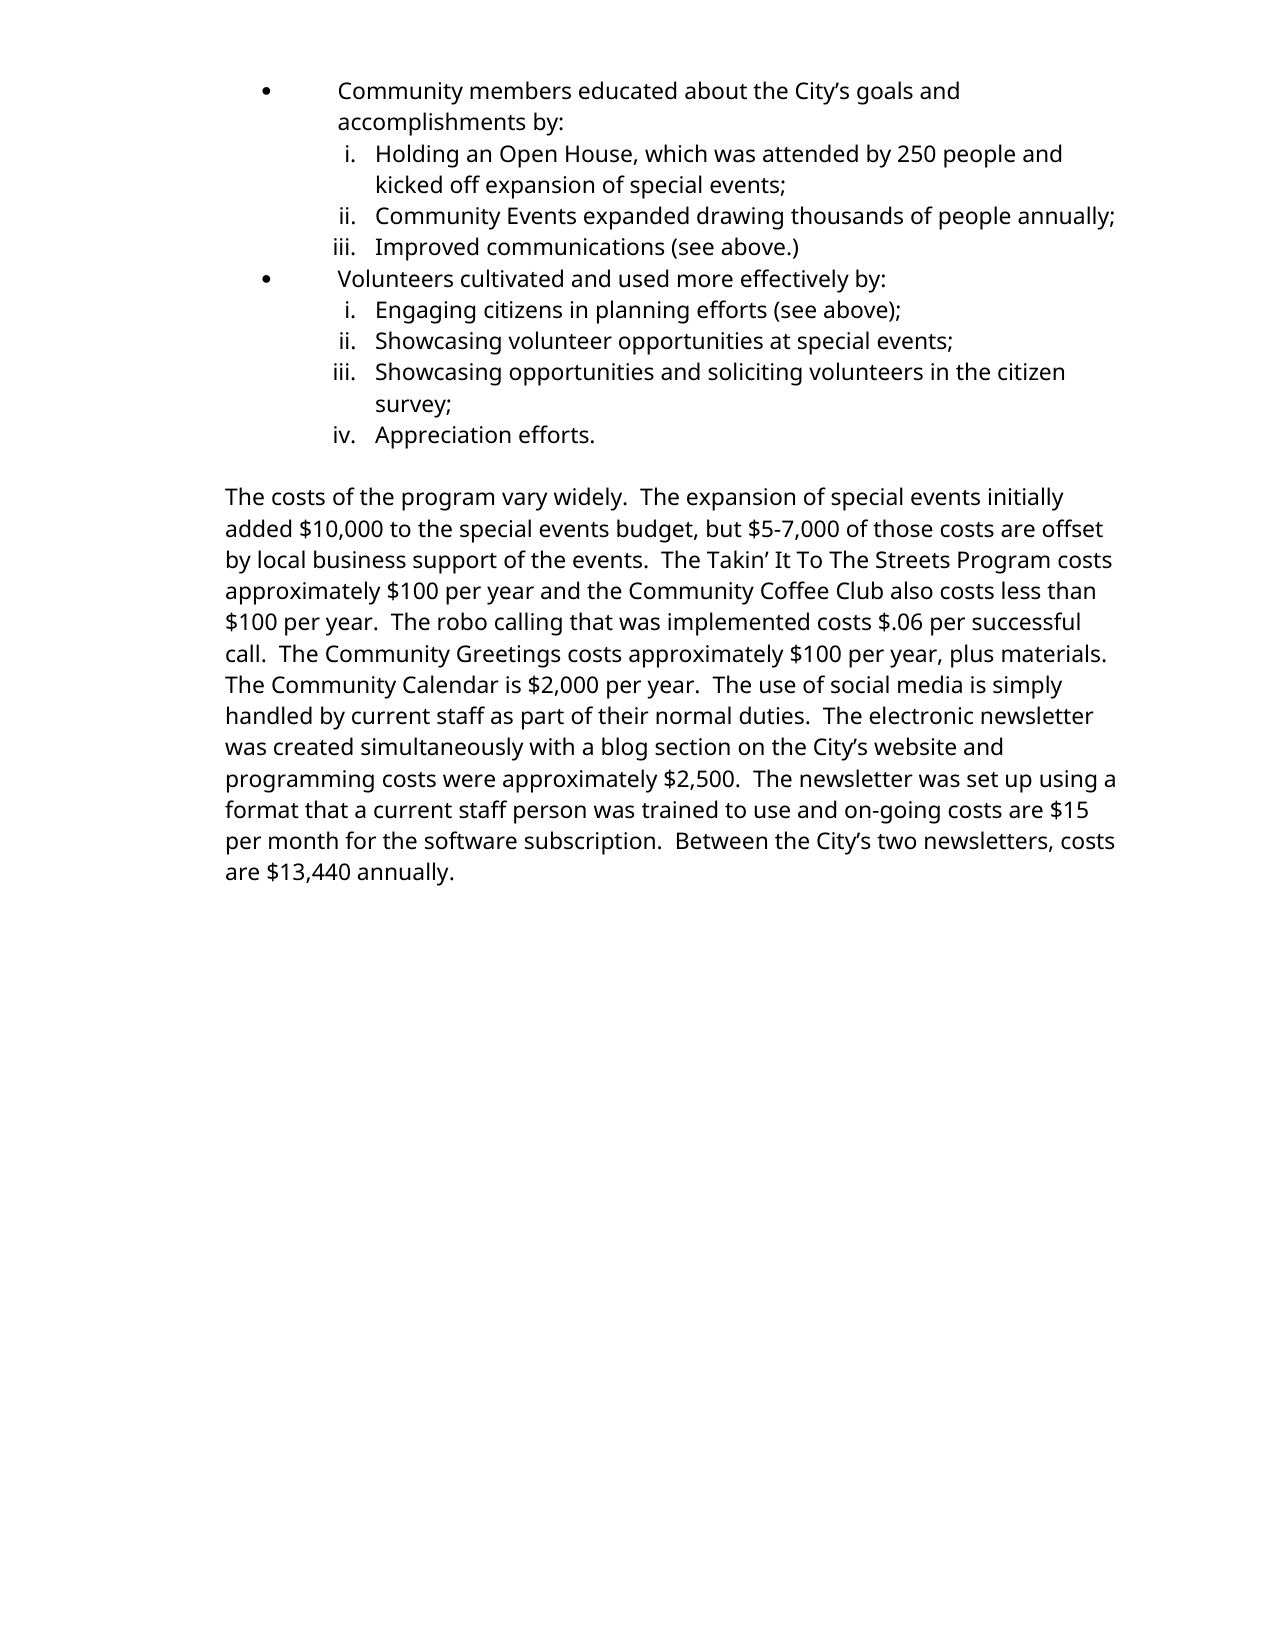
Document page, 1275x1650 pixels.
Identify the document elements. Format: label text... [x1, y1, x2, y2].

list Showcasing opportunities and soliciting volunteers in the citizen survey; [356, 356, 1125, 419]
list Appreciation efforts. [356, 419, 1125, 450]
list Community members educated about the City’s goals and accomplishments by: [262, 75, 1125, 137]
list Engaging citizens in planning efforts (see above); [356, 294, 1125, 325]
text The costs of the program vary widely. The expansion of special events initially added $10,000 to the special events budget, but $5-7,000 of those costs are offset by local business support of the events. The Takin’ It To The Streets Program costs approximately $100 per year and the Community Coffee Club also costs less than $100 per year. The robo calling that was implemented costs $.06 per successful call. The Community Greetings costs approximately $100 per year, plus materials. The Community Calendar is $2,000 per year. The use of social media is simply handled by current staff as part of their normal duties. The electronic newsletter was created simultaneously with a blog section on the City’s website and programming costs were approximately $2,500. The newsletter was set up using a format that a current staff person was trained to use and on-going costs are $15 per month for the software subscription. Between the City’s two newsletters, costs are $13,440 annually. [225, 481, 1125, 887]
list Improved communications (see above.) [356, 231, 1125, 262]
list Volunteers cultivated and used more effectively by: [262, 262, 1125, 294]
list Community Events expanded drawing thousands of people annually; [356, 200, 1125, 231]
list Holding an Open House, which was attended by 250 people and kicked off expansion of special events; [356, 137, 1125, 200]
list Showcasing volunteer opportunities at special events; [356, 325, 1125, 356]
